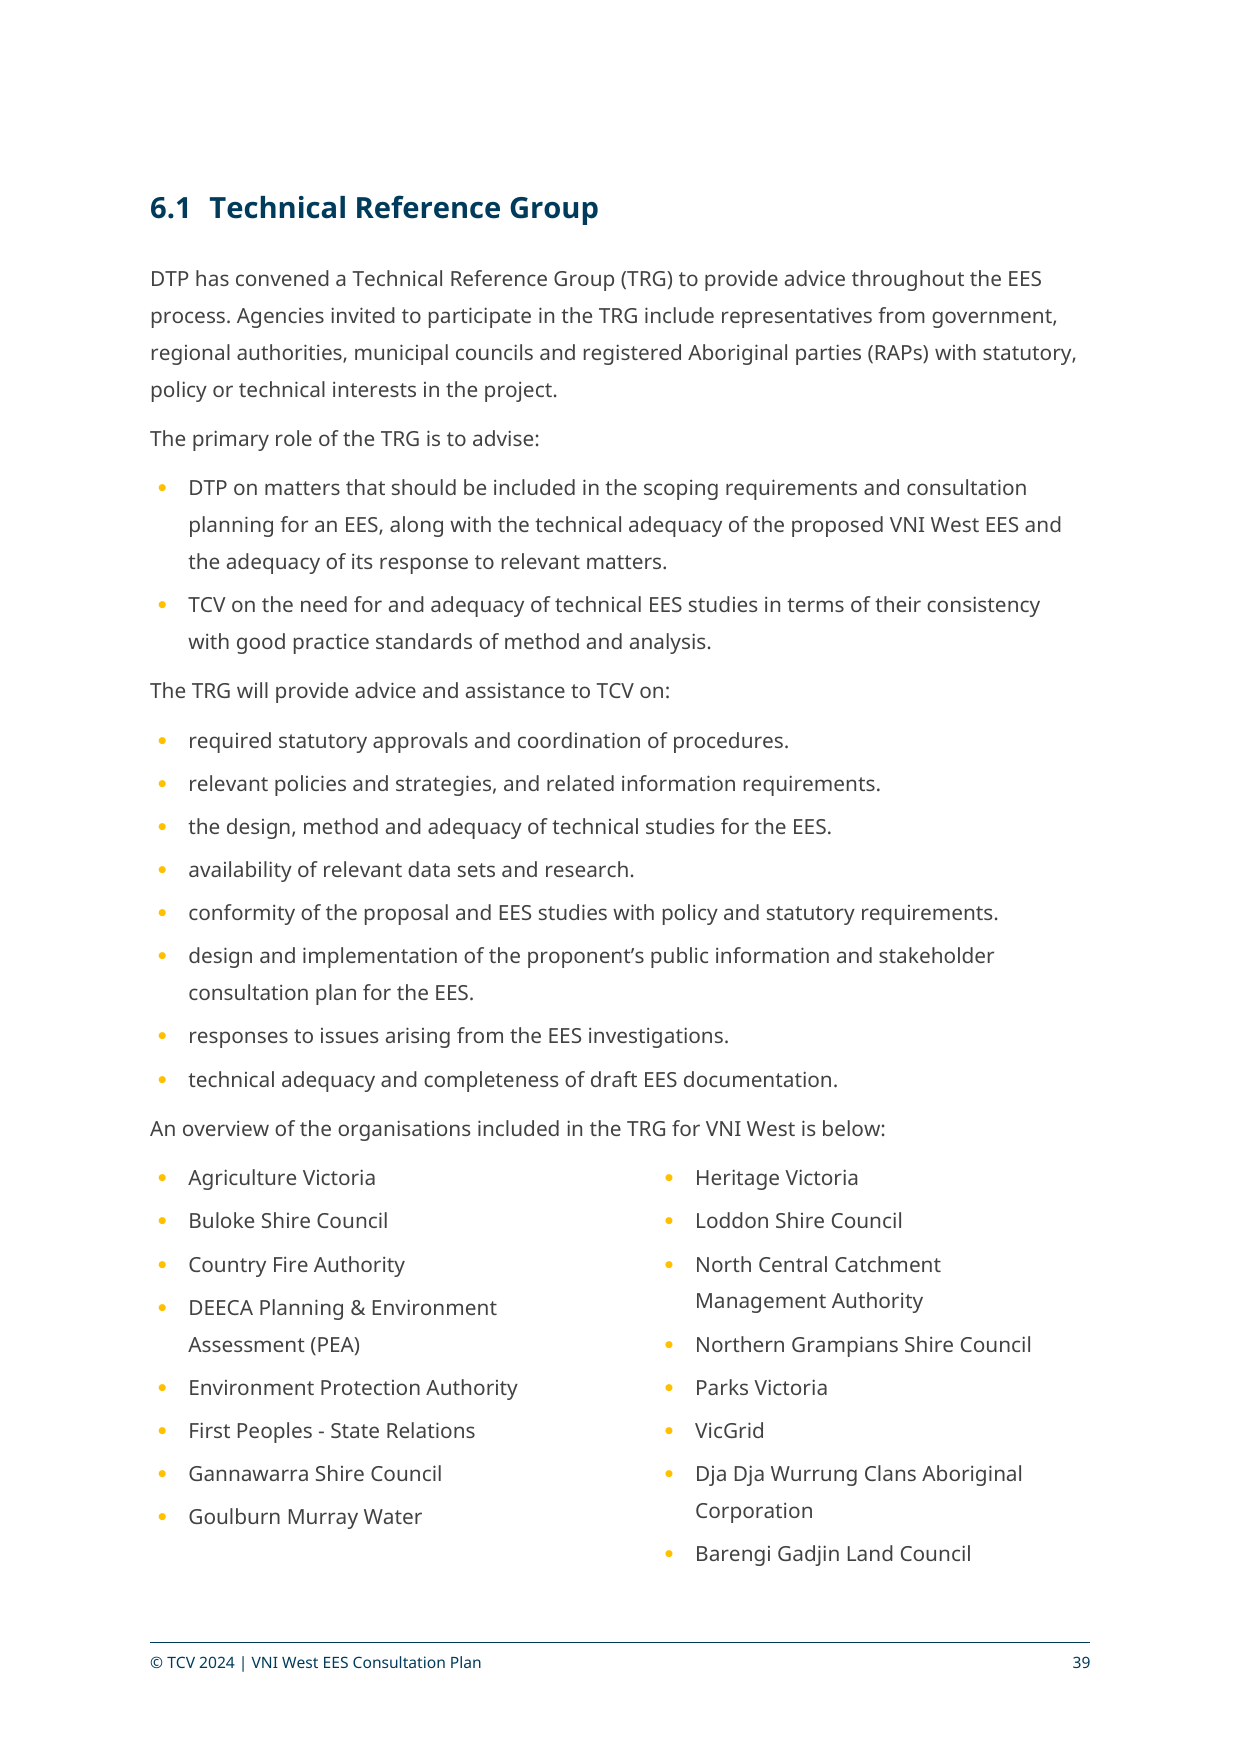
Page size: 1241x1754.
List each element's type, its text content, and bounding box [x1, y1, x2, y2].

list technical adequacy and completeness of draft EES documentation. [158, 1065, 1072, 1093]
list availability of relevant data sets and research. [158, 855, 1072, 884]
list Buloke Shire Council [158, 1207, 566, 1235]
list the design, method and adequacy of technical studies for the EES. [158, 812, 1072, 841]
list Gannawarra Shire Council [158, 1459, 566, 1487]
subtitle Technical Reference Group [150, 187, 1090, 227]
list Loddon Shire Council [665, 1207, 1072, 1235]
list Agriculture Victoria [158, 1163, 566, 1192]
list Country Fire Authority [158, 1250, 566, 1278]
text The TRG will provide advice and assistance to TCV on: [150, 677, 1090, 705]
list Dja Dja Wurrung Clans Aboriginal Corporation [665, 1459, 1072, 1524]
list Northern Grampians Shire Council [665, 1330, 1072, 1358]
text An overview of the organisations included in the TRG for VNI West is below: [150, 1114, 1090, 1142]
list DEECA Planning & Environment Assessment (PEA) [158, 1293, 566, 1358]
text The primary role of the TRG is to advise: [150, 424, 1090, 452]
list conformity of the proposal and EES studies with policy and statutory requirements. [158, 898, 1072, 927]
list design and implementation of the proponent’s public information and stakeholder consultation plan for the EES. [158, 942, 1072, 1007]
list Parks Victoria [665, 1373, 1072, 1401]
list required statutory approvals and coordination of procedures. [158, 726, 1072, 754]
list North Central Catchment Management Authority [665, 1250, 1072, 1315]
list Environment Protection Authority [158, 1373, 566, 1401]
list First Peoples - State Relations [158, 1416, 566, 1444]
list DTP on matters that should be included in the scoping requirements and consultation planning for an EES, along with the technical adequacy of the proposed VNI West EES and the adequacy of its response to relevant matters. [158, 473, 1072, 576]
list Barengi Gadjin Land Council [665, 1539, 1072, 1567]
list Heritage Victoria [665, 1163, 1072, 1192]
list Goulburn Murray Water [158, 1502, 566, 1531]
list TCV on the need for and adequacy of technical EES studies in terms of their consistency with good practice standards of method and analysis. [158, 590, 1072, 656]
list relevant policies and strategies, and related information requirements. [158, 769, 1072, 797]
text DTP has convened a Technical Reference Group (TRG) to provide advice throughout the EES process. Agencies invited to participate in the TRG include representatives from government, regional authorities, municipal councils and registered Aboriginal parties (RAPs) with statutory, policy or technical interests in the project. [150, 264, 1090, 403]
list VicGrid [665, 1416, 1072, 1444]
list responses to issues arising from the EES investigations. [158, 1022, 1072, 1050]
